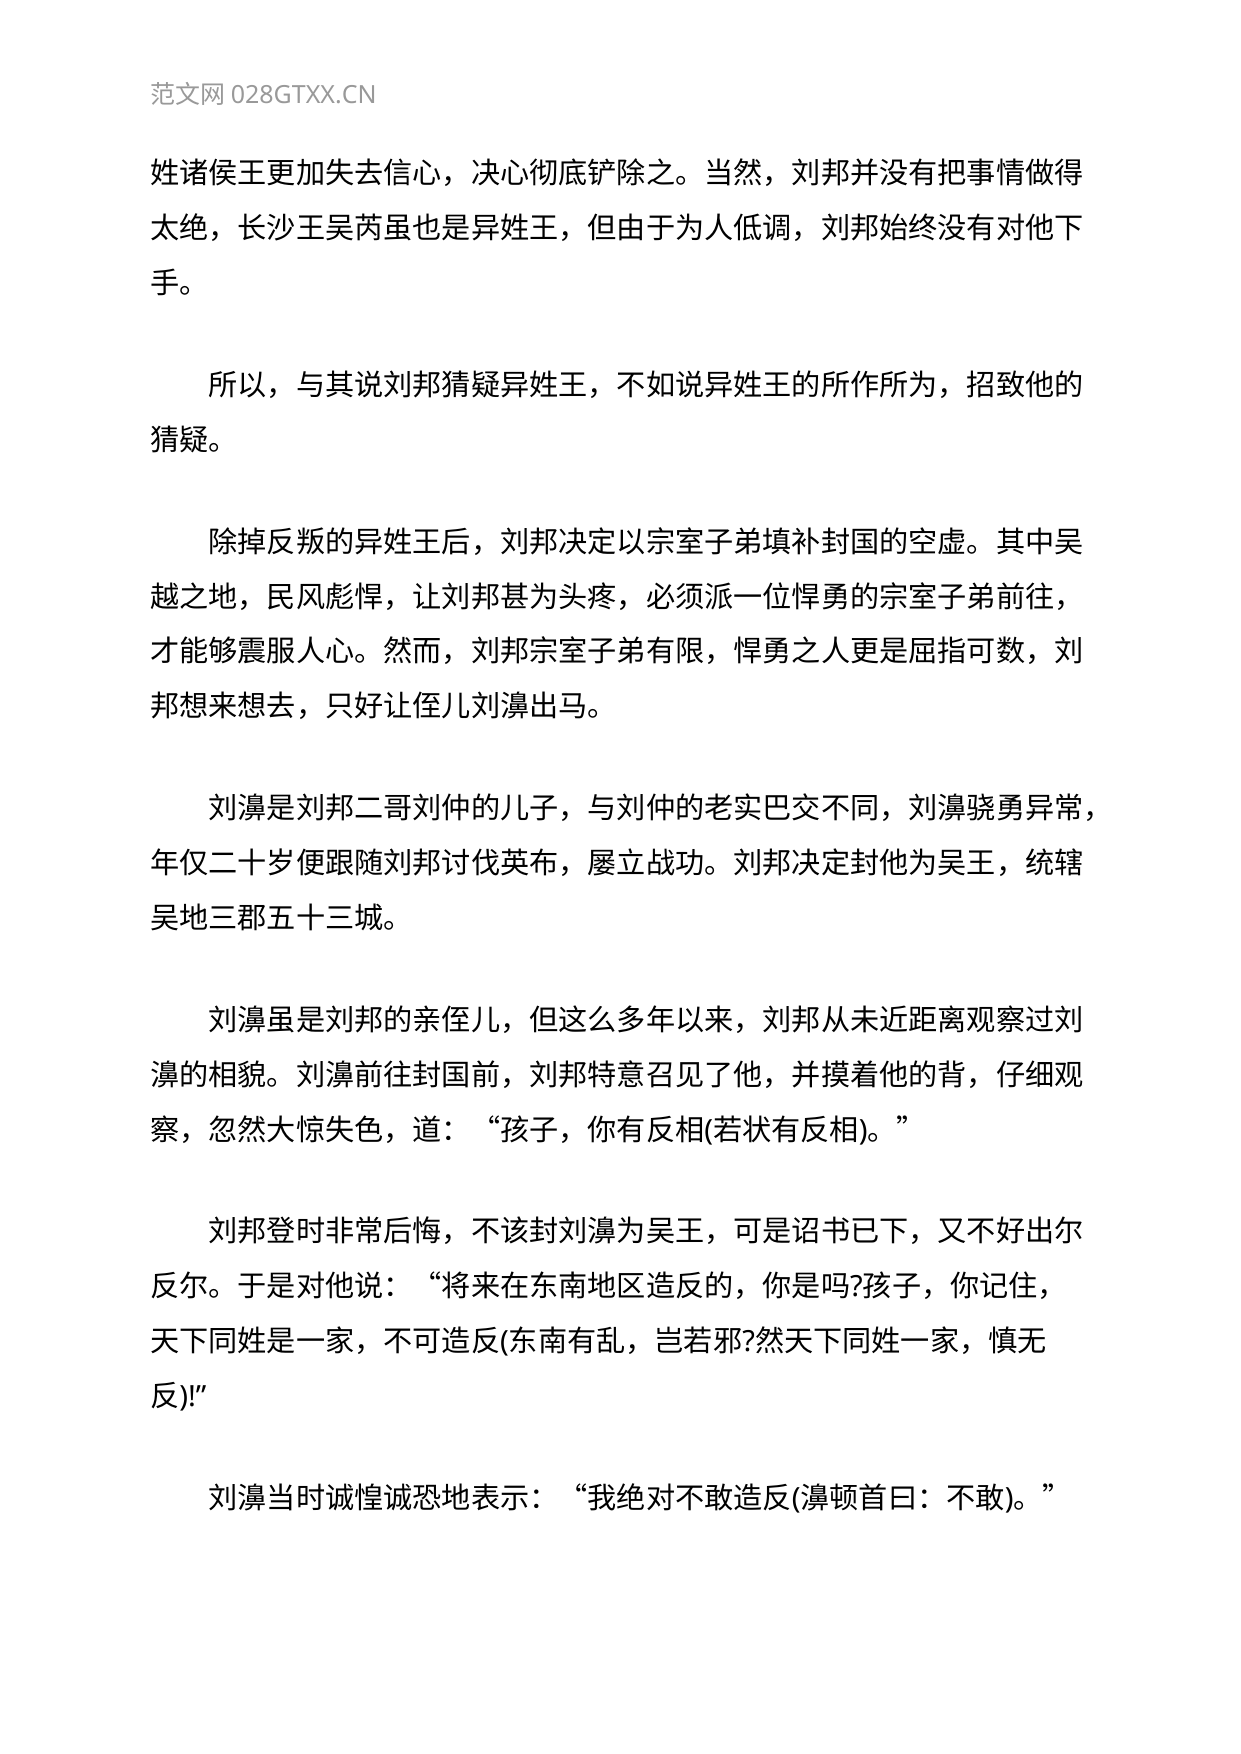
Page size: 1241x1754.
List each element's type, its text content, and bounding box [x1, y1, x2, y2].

text 刘濞当时诚惶诚恐地表示：“我绝对不敢造反(濞顿首曰：不敢)。” [150, 1475, 1090, 1517]
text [150, 150, 1090, 302]
text 刘濞是刘邦二哥刘仲的儿子，与刘仲的老实巴交不同，刘濞骁勇异常，年仅二十岁便跟随刘邦讨伐英布，屡立战功。刘邦决定封他为吴王，统辖吴地三郡五十三城。 [150, 785, 1090, 937]
text 刘邦登时非常后悔，不该封刘濞为吴王，可是诏书已下，又不好出尔反尔。于是对他说：“将来在东南地区造反的，你是吗?孩子，你记住，天下同姓是一家，不可造反(东南有乱，岂若邪?然天下同姓一家，慎无反)!” [150, 1208, 1090, 1415]
text 所以，与其说刘邦猜疑异姓王，不如说异姓王的所作所为，招致他的猜疑。 [150, 362, 1090, 459]
text 除掉反叛的异姓王后，刘邦决定以宗室子弟填补封国的空虚。其中吴越之地，民风彪悍，让刘邦甚为头疼，必须派一位悍勇的宗室子弟前往，才能够震服人心。然而，刘邦宗室子弟有限，悍勇之人更是屈指可数，刘邦想来想去，只好让侄儿刘濞出马。 [150, 518, 1090, 725]
text 刘濞虽是刘邦的亲侄儿，但这么多年以来，刘邦从未近距离观察过刘濞的相貌。刘濞前往封国前，刘邦特意召见了他，并摸着他的背，仔细观察，忽然大惊失色，道：“孩子，你有反相(若状有反相)。” [150, 996, 1090, 1148]
